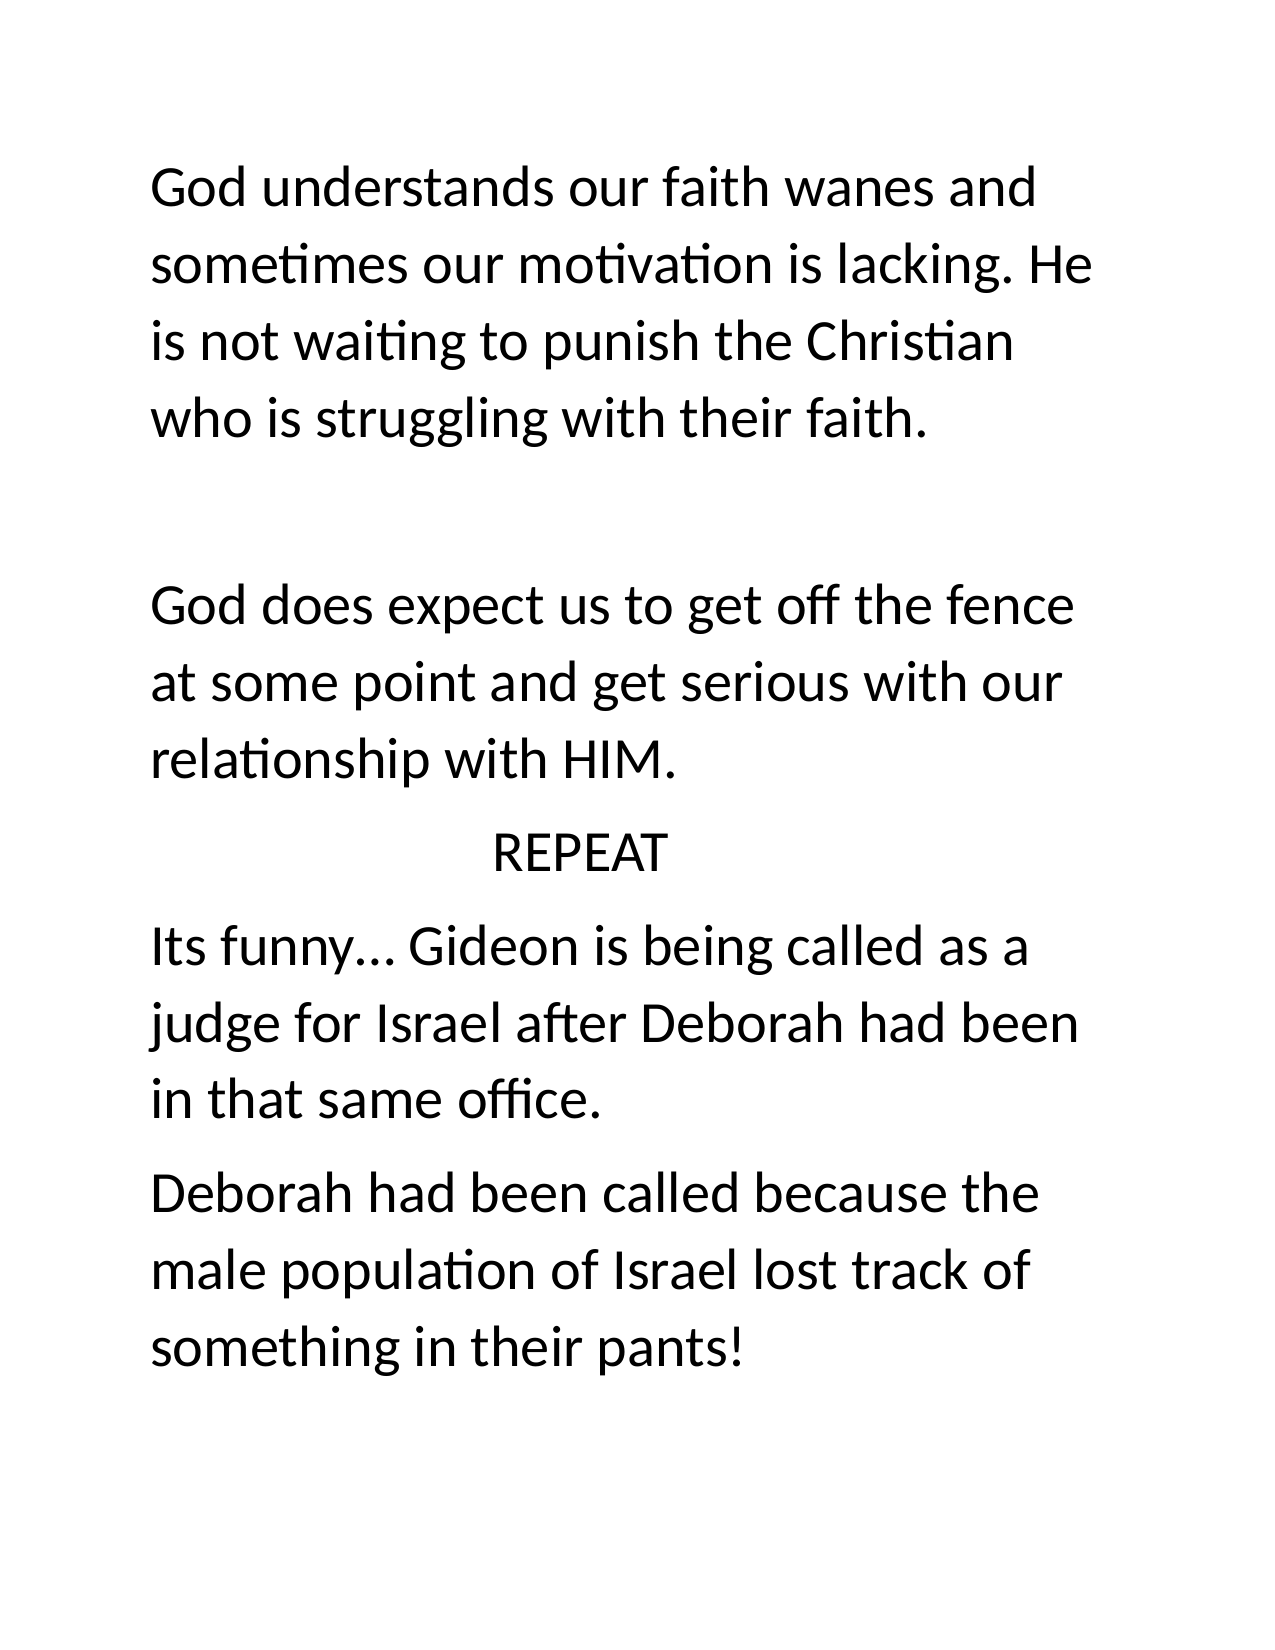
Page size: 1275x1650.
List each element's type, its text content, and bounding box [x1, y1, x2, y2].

text God does expect us to get off the fence at some point and get serious with our relationship with HIM. [150, 568, 1125, 793]
text Its funny… Gideon is being called as a judge for Israel after Deborah had been in that same office. [150, 908, 1125, 1133]
text God understands our faith wanes and sometimes our motivation is lacking. He is not waiting to punish the Christian who is struggling with their faith. [150, 150, 1125, 452]
text Deborah had been called because the male population of Israel lost track of something in their pants! [150, 1156, 1125, 1381]
text REPEAT [150, 815, 1125, 886]
